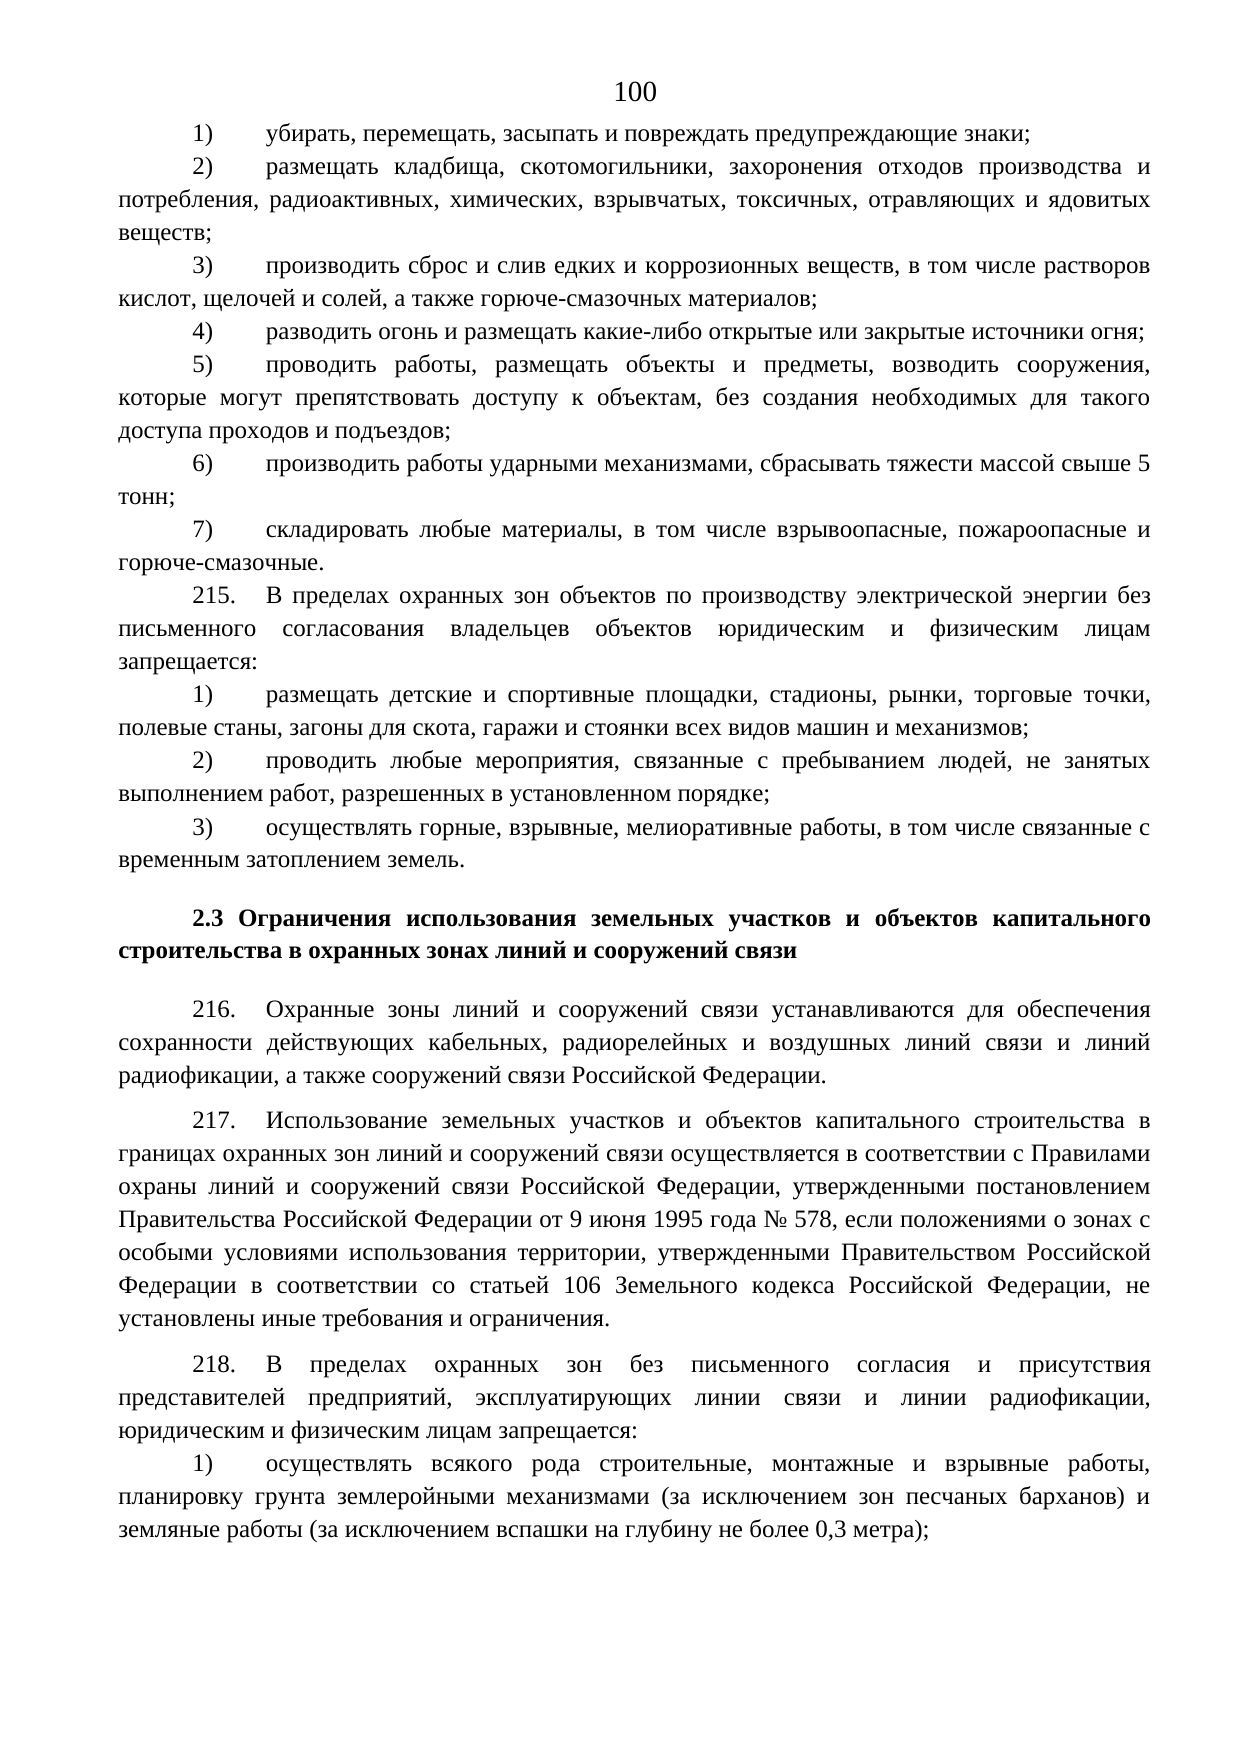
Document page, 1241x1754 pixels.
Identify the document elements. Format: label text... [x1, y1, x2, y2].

list осуществлять всякого рода строительные, монтажные и взрывные работы, планировку грунта землеройными механизмами (за исключением зон песчаных барханов) и земляные работы (за исключением вспашки на глубину не более 0,3 метра); [118, 1448, 1152, 1543]
list размещать кладбища, скотомогильники, захоронения отходов производства и потребления, радиоактивных, химических, взрывчатых, токсичных, отравляющих и ядовитых веществ; [118, 151, 1152, 246]
list В пределах охранных зон объектов по производству электрической энергии без письменного согласования владельцев объектов юридическим и физическим лицам запрещается: [118, 580, 1152, 675]
text 2.3 Ограничения использования земельных участков и объектов капитального строительства в охранных зонах линий и сооружений связи [118, 903, 1152, 964]
list Использование земельных участков и объектов капитального строительства в границах охранных зон линий и сооружений связи осуществляется в соответствии с Правилами охраны линий и сооружений связи Российской Федерации, утвержденными постановлением Правительства Российской Федерации от 9 июня 1995 года № 578, если положениями о зонах с особыми условиями использования территории, утвержденными Правительством Российской Федерации в соответствии со статьей 106 Земельного кодекса Российской Федерации, не установлены иные требования и ограничения. [118, 1105, 1152, 1332]
list проводить любые мероприятия, связанные с пребыванием людей, не занятых выполнением работ, разрешенных в установленном порядке; [118, 746, 1152, 807]
list В пределах охранных зон без письменного согласия и присутствия представителей предприятий, эксплуатирующих линии связи и линии радиофикации, юридическим и физическим лицам запрещается: [118, 1349, 1152, 1444]
list производить сброс и слив едких и коррозионных веществ, в том числе растворов кислот, щелочей и солей, а также горюче-смазочных материалов; [118, 250, 1152, 312]
list производить работы ударными механизмами, сбрасывать тяжести массой свыше 5 тонн; [118, 448, 1152, 510]
list Охранные зоны линий и сооружений связи устанавливаются для обеспечения сохранности действующих кабельных, радиорелейных и воздушных линий связи и линий радиофикации, а также сооружений связи Российской Федерации. [118, 994, 1152, 1088]
list осуществлять горные, взрывные, мелиоративные работы, в том числе связанные с временным затоплением земель. [118, 812, 1152, 873]
list размещать детские и спортивные площадки, стадионы, рынки, торговые точки, полевые станы, загоны для скота, гаражи и стоянки всех видов машин и механизмов; [118, 679, 1152, 741]
list складировать любые материалы, в том числе взрывоопасные, пожароопасные и горюче-смазочные. [118, 514, 1152, 576]
list убирать, перемещать, засыпать и повреждать предупреждающие знаки; [118, 118, 1152, 147]
list проводить работы, размещать объекты и предметы, возводить сооружения, которые могут препятствовать доступу к объектам, без создания необходимых для такого доступа проходов и подъездов; [118, 349, 1152, 444]
list разводить огонь и размещать какие-либо открытые или закрытые источники огня; [118, 316, 1152, 345]
